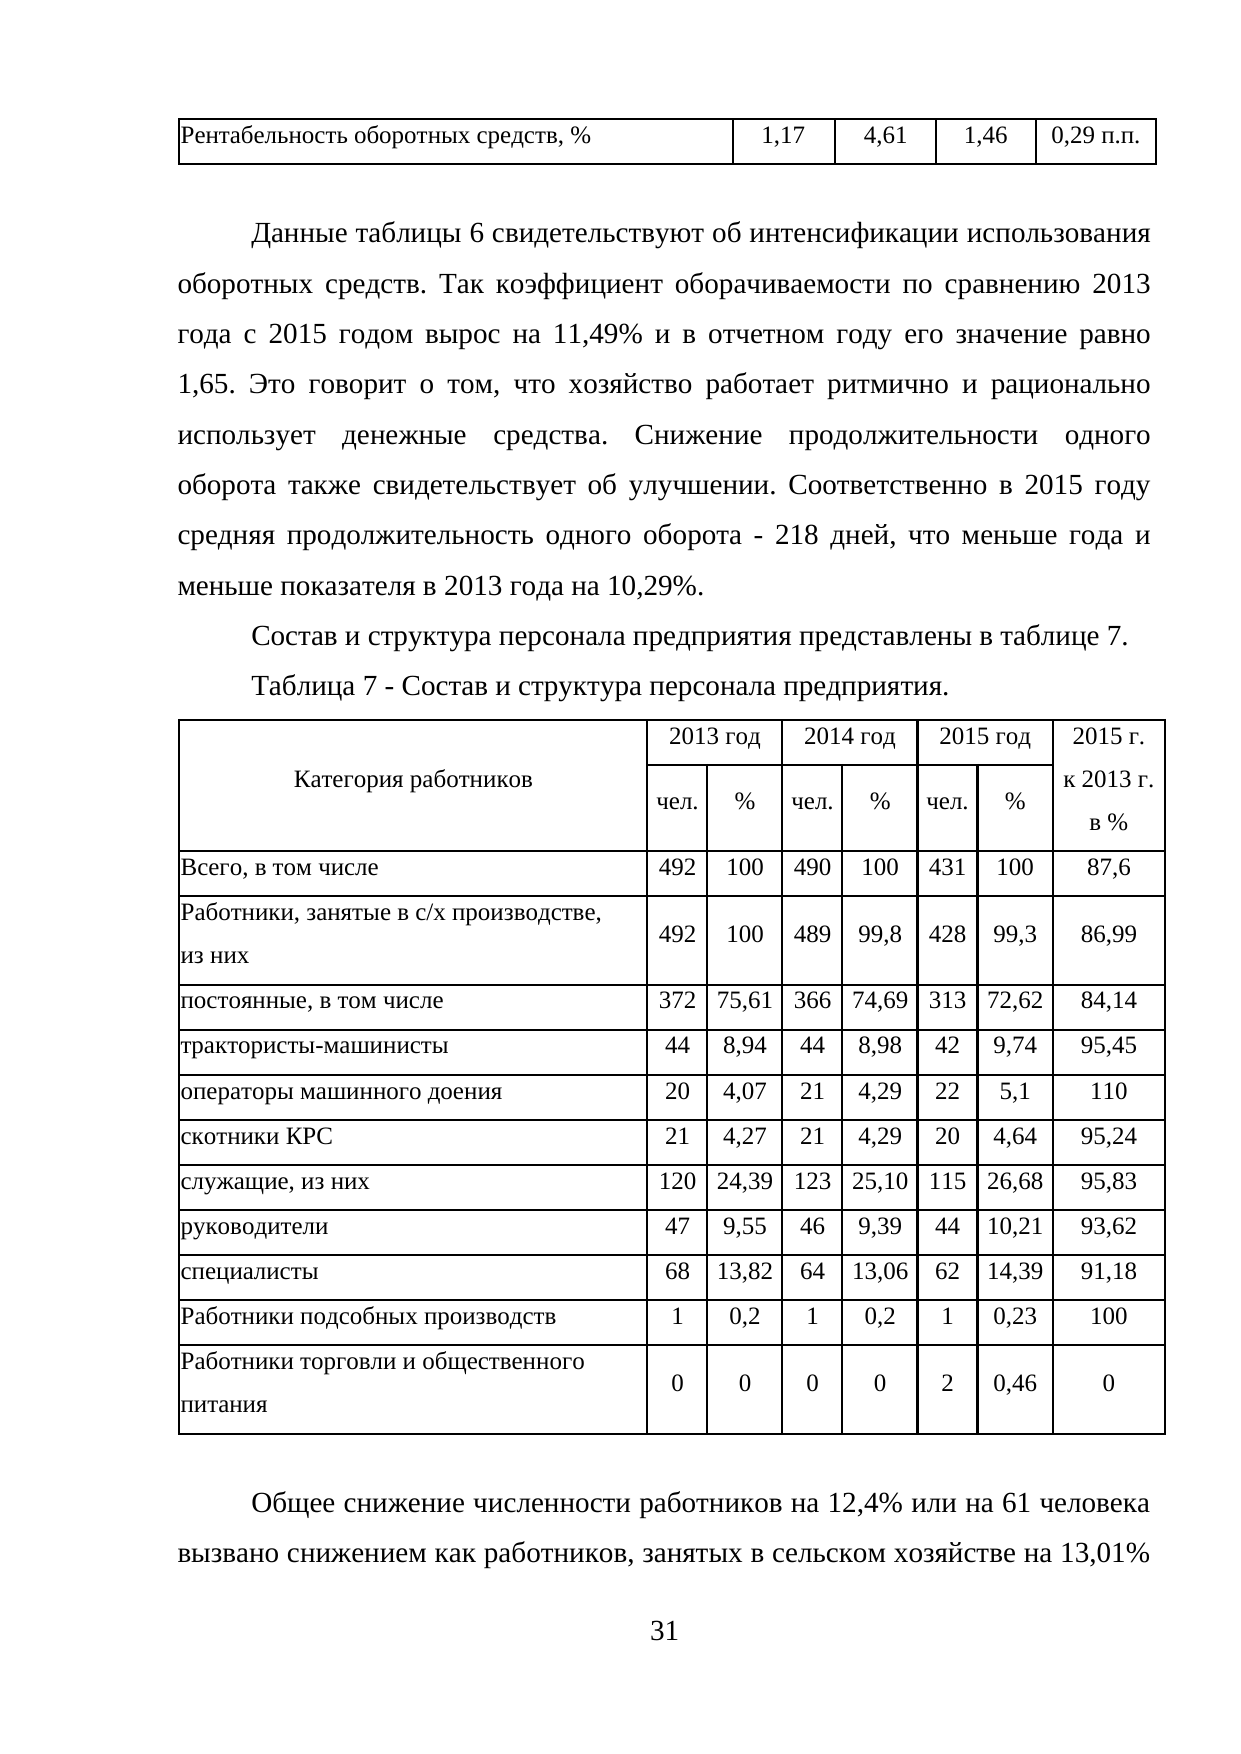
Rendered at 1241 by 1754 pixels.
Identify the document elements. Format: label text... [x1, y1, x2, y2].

table_cell 46 [783, 1211, 841, 1254]
table_cell операторы машинного доения [180, 1076, 646, 1119]
table_cell 0,29 п.п. [1037, 120, 1155, 163]
table_cell 115 [919, 1166, 976, 1209]
table_cell 9,55 [708, 1211, 781, 1254]
table_cell 62 [919, 1256, 976, 1299]
table_cell 490 [783, 852, 841, 895]
table_cell 99,8 [843, 897, 916, 983]
table_cell 99,3 [979, 897, 1052, 983]
table_cell чел. [648, 766, 706, 850]
table_cell 1 [648, 1301, 706, 1344]
table_cell 42 [919, 1031, 976, 1074]
table_cell 14,39 [979, 1256, 1052, 1299]
table_cell 72,62 [979, 986, 1052, 1028]
table_cell 9,74 [979, 1031, 1052, 1074]
table_cell 44 [919, 1211, 976, 1254]
table_cell 24,39 [708, 1166, 781, 1209]
table_cell 13,06 [843, 1256, 916, 1299]
table_cell 9,39 [843, 1211, 916, 1254]
table_cell 492 [648, 897, 706, 983]
table_cell служащие, из них [180, 1166, 646, 1209]
table_cell 47 [648, 1211, 706, 1254]
table_cell 0,2 [708, 1301, 781, 1344]
table_cell 87,6 [1054, 852, 1164, 895]
table_header 2013 год [648, 721, 781, 764]
table_cell 25,10 [843, 1166, 916, 1209]
table_cell Работники торговли и общественного питания [180, 1346, 646, 1432]
table_cell % [979, 766, 1052, 850]
table_cell 91,18 [1054, 1256, 1164, 1299]
table_cell 1,17 [734, 120, 833, 163]
table_cell 366 [783, 986, 841, 1028]
table_cell % [708, 766, 781, 850]
table_cell 64 [783, 1256, 841, 1299]
table_cell 44 [648, 1031, 706, 1074]
table_cell 21 [648, 1121, 706, 1164]
text Состав и структура персонала предприятия представлены в таблице 7. [177, 618, 1152, 652]
table_cell руководители [180, 1211, 646, 1254]
table_cell 110 [1054, 1076, 1164, 1119]
table_cell 22 [919, 1076, 976, 1119]
table_cell 20 [919, 1121, 976, 1164]
table_cell 10,21 [979, 1211, 1052, 1254]
table_cell 100 [843, 852, 916, 895]
table_cell 75,61 [708, 986, 781, 1028]
table_cell 428 [919, 897, 976, 983]
text Таблица 7 - Состав и структура персонала предприятия. [177, 668, 1152, 702]
table_cell 2 [919, 1346, 976, 1432]
table_cell 431 [919, 852, 976, 895]
table_cell 21 [783, 1121, 841, 1164]
table_cell Рентабельность оборотных средств, % [180, 120, 732, 163]
table_cell 100 [708, 897, 781, 983]
table_cell 95,83 [1054, 1166, 1164, 1209]
table_cell 1 [783, 1301, 841, 1344]
table_cell 120 [648, 1166, 706, 1209]
table_cell 100 [979, 852, 1052, 895]
table_cell Работники подсобных производств [180, 1301, 646, 1344]
table_cell 21 [783, 1076, 841, 1119]
table_cell 5,1 [979, 1076, 1052, 1119]
table_cell специалисты [180, 1256, 646, 1299]
table_cell трактористы-машинисты [180, 1031, 646, 1074]
table_cell постоянные, в том числе [180, 986, 646, 1028]
table_cell % [843, 766, 916, 850]
text Данные таблицы 6 свидетельствуют об интенсификации использования оборотных средств. Так коэффициент оборачиваемости по сравнению 2013 года с 2015 годом вырос на 11,49% и в отчетном году его значение равно 1,65. Это говорит о том, что хозяйство работает ритмично и рационально использует денежные средства. Снижение продолжительности одного оборота также свидетельствует об улучшении. Соответственно в 2015 году средняя продолжительность одного оборота - 218 дней, что меньше года и меньше показателя в 2013 года на 10,29%. [177, 216, 1152, 601]
table_cell 68 [648, 1256, 706, 1299]
table_cell 489 [783, 897, 841, 983]
table_header 2015 г. к 2013 г. в % [1054, 721, 1164, 850]
table_cell 84,14 [1054, 986, 1164, 1028]
table_cell 8,98 [843, 1031, 916, 1074]
table_cell 20 [648, 1076, 706, 1119]
table_cell скотники КРС [180, 1121, 646, 1164]
table_cell 4,29 [843, 1076, 916, 1119]
table_cell 26,68 [979, 1166, 1052, 1209]
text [177, 1485, 1152, 1569]
table_cell 95,45 [1054, 1031, 1164, 1074]
table_cell 0 [843, 1346, 916, 1432]
table_cell 1 [919, 1301, 976, 1344]
table_cell 93,62 [1054, 1211, 1164, 1254]
table_cell 0,23 [979, 1301, 1052, 1344]
table_header 2015 год [919, 721, 1052, 764]
table_cell 4,64 [979, 1121, 1052, 1164]
table_cell 1,46 [937, 120, 1035, 163]
table_cell 123 [783, 1166, 841, 1209]
table_cell 0,46 [979, 1346, 1052, 1432]
table_cell 100 [1054, 1301, 1164, 1344]
table_cell 0 [1054, 1346, 1164, 1432]
table_cell 13,82 [708, 1256, 781, 1299]
table_header Категория работников [180, 721, 646, 850]
table_cell 4,27 [708, 1121, 781, 1164]
table_cell 8,94 [708, 1031, 781, 1074]
table_cell Всего, в том числе [180, 852, 646, 895]
table_cell 4,07 [708, 1076, 781, 1119]
table_cell 86,99 [1054, 897, 1164, 983]
table_cell 44 [783, 1031, 841, 1074]
table_cell 0 [708, 1346, 781, 1432]
table_cell чел. [783, 766, 841, 850]
table_cell чел. [919, 766, 976, 850]
table_cell Работники, занятые в с/х производстве, из них [180, 897, 646, 983]
table_cell 492 [648, 852, 706, 895]
table_cell 4,61 [836, 120, 935, 163]
table_cell 100 [708, 852, 781, 895]
table_cell 0 [648, 1346, 706, 1432]
table_cell 372 [648, 986, 706, 1028]
table_cell 74,69 [843, 986, 916, 1028]
table_cell 4,29 [843, 1121, 916, 1164]
table_cell 0,2 [843, 1301, 916, 1344]
table_header 2014 год [783, 721, 916, 764]
table_cell 313 [919, 986, 976, 1028]
table_cell 0 [783, 1346, 841, 1432]
table_cell 95,24 [1054, 1121, 1164, 1164]
